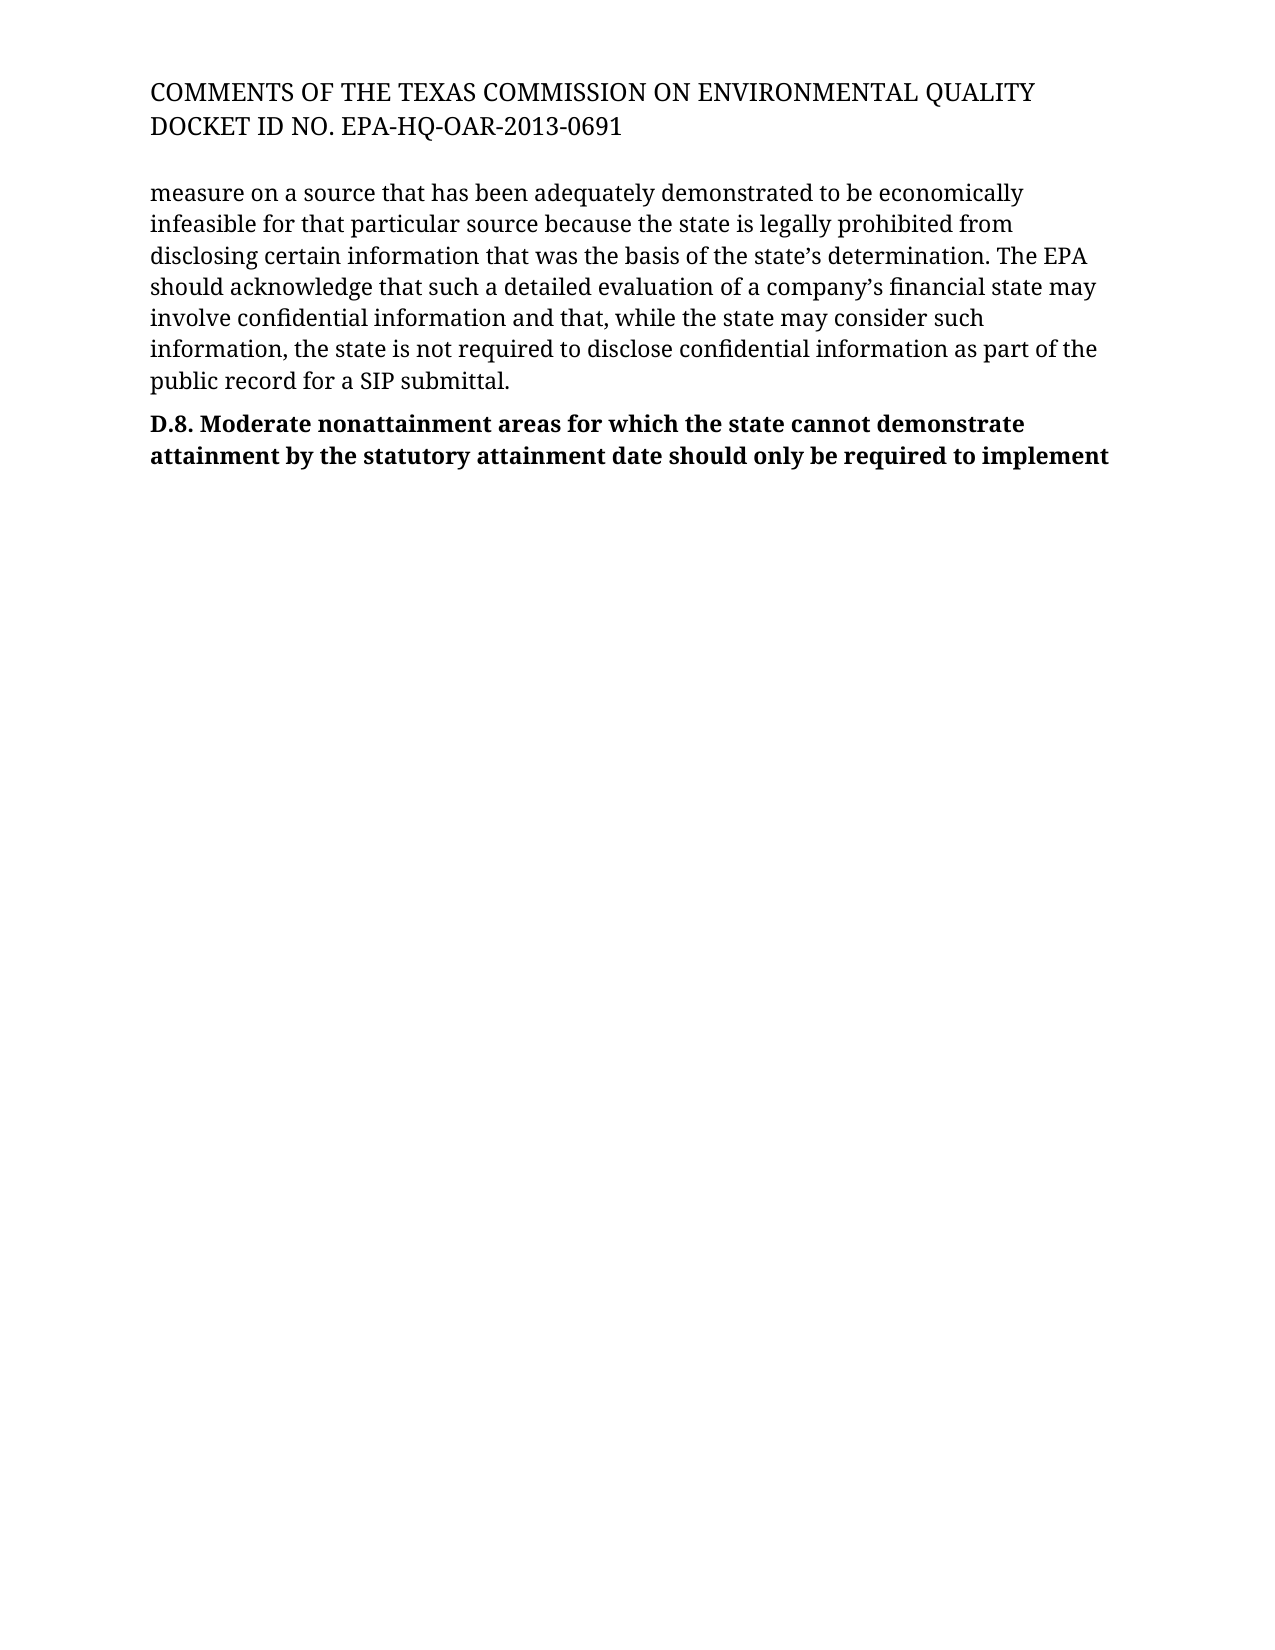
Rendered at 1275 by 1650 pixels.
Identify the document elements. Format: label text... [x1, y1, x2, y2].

text D.8. Moderate nonattainment areas for which the state cannot demonstrate attainment by the statutory attainment date should only be required to implement those technologically and economically feasible measures identified for sources in the area that would effectively reduce ambient PM2.5 concentrations. [150, 408, 1125, 471]
text Lastly, the state cannot disclose a company’s confidential business information through the public comment process. Neither should a state be forced to impose a control measure on a source that has been adequately demonstrated to be economically infeasible for that particular source because the state is legally prohibited from disclosing certain information that was the basis of the state’s determination. The EPA should acknowledge that such a detailed evaluation of a company’s financial state may involve confidential information and that, while the state may consider such information, the state is not required to disclose confidential information as part of the public record for a SIP submittal. [150, 177, 1125, 396]
